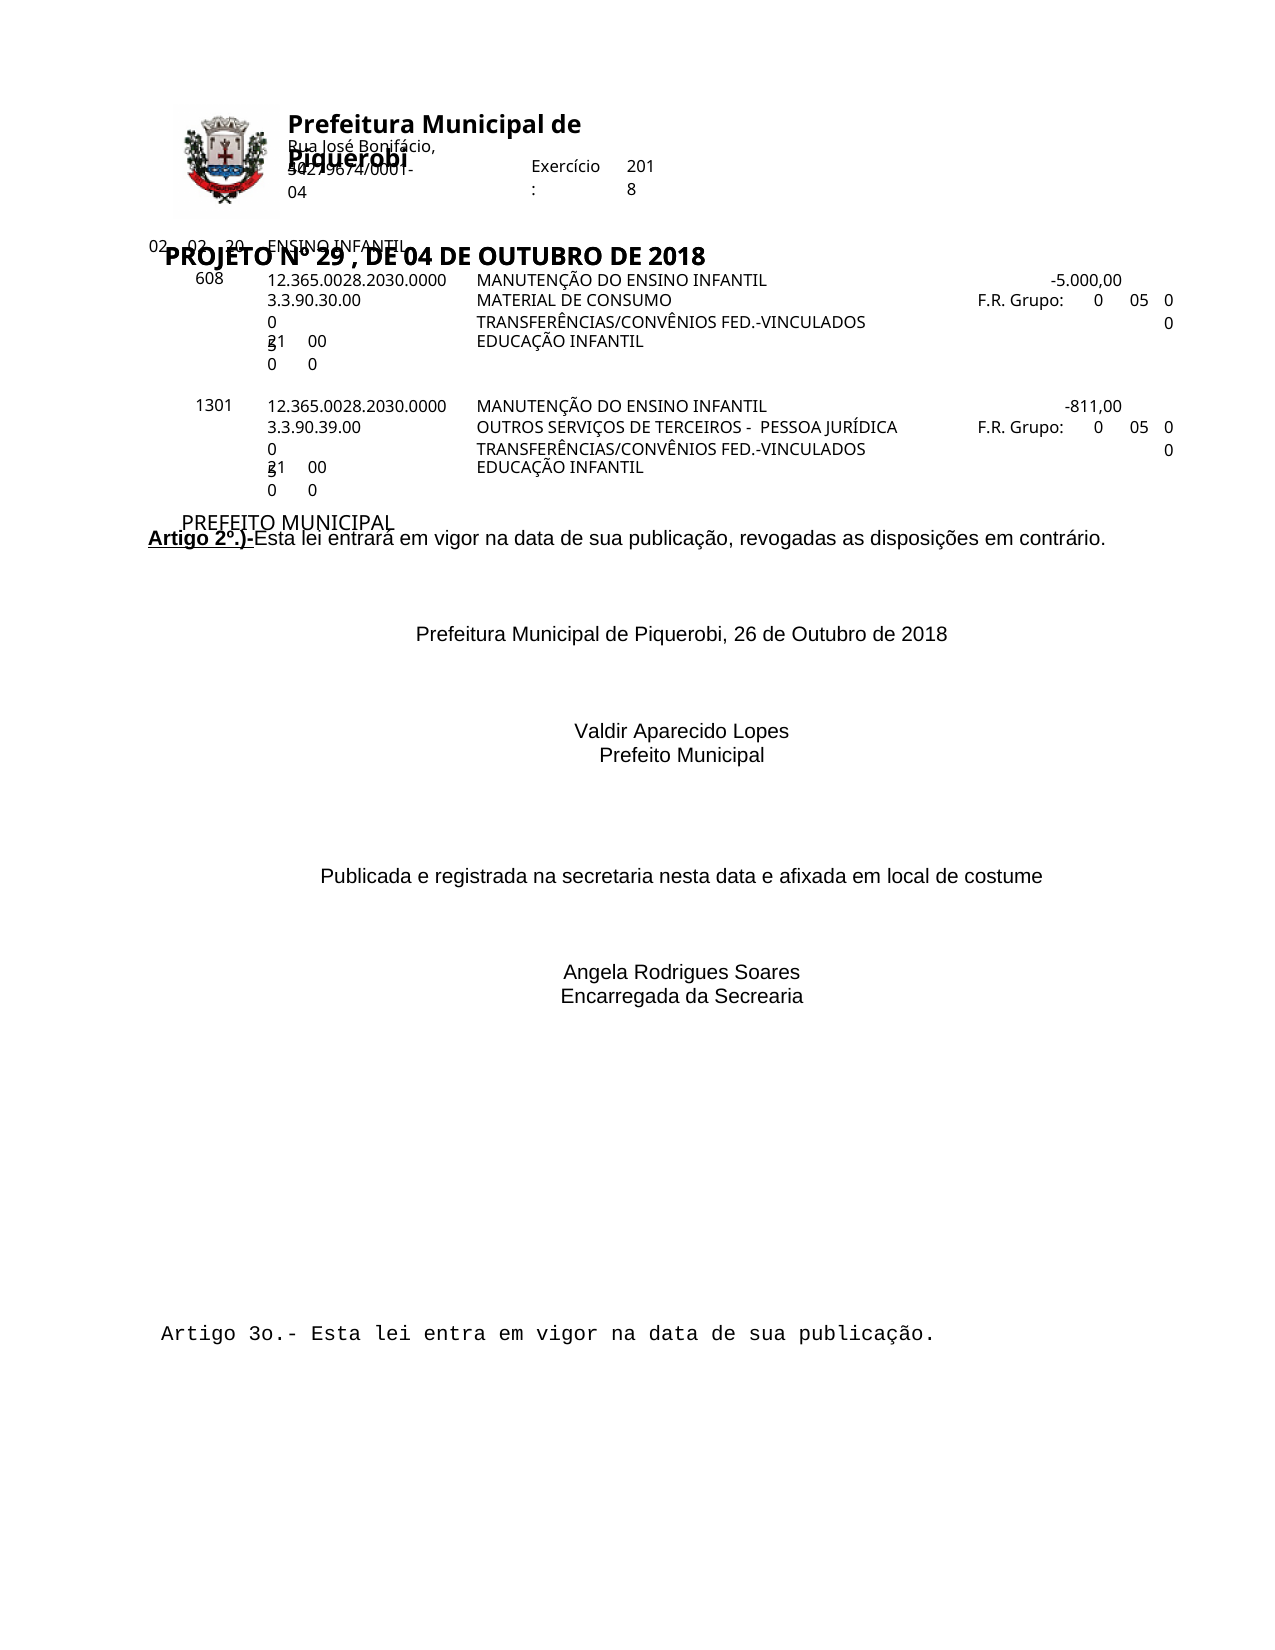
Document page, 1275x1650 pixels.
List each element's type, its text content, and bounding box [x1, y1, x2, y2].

text Prefeito Municipal [148, 743, 1216, 767]
text Publicada e registrada na secretaria nesta data e afixada em local de costume [148, 863, 1216, 887]
text Angela Rodrigues Soares [148, 960, 1216, 984]
text Artigo 2º.)-Esta lei entrará em vigor na data de sua publicação, revogadas as disposições em contrário. [148, 526, 1216, 549]
text Prefeitura Municipal de Piquerobi, 26 de Outubro de 2018 [148, 622, 1216, 646]
text Valdir Aparecido Lopes [148, 719, 1216, 743]
text Encarregada da Secrearia [148, 984, 1216, 1008]
